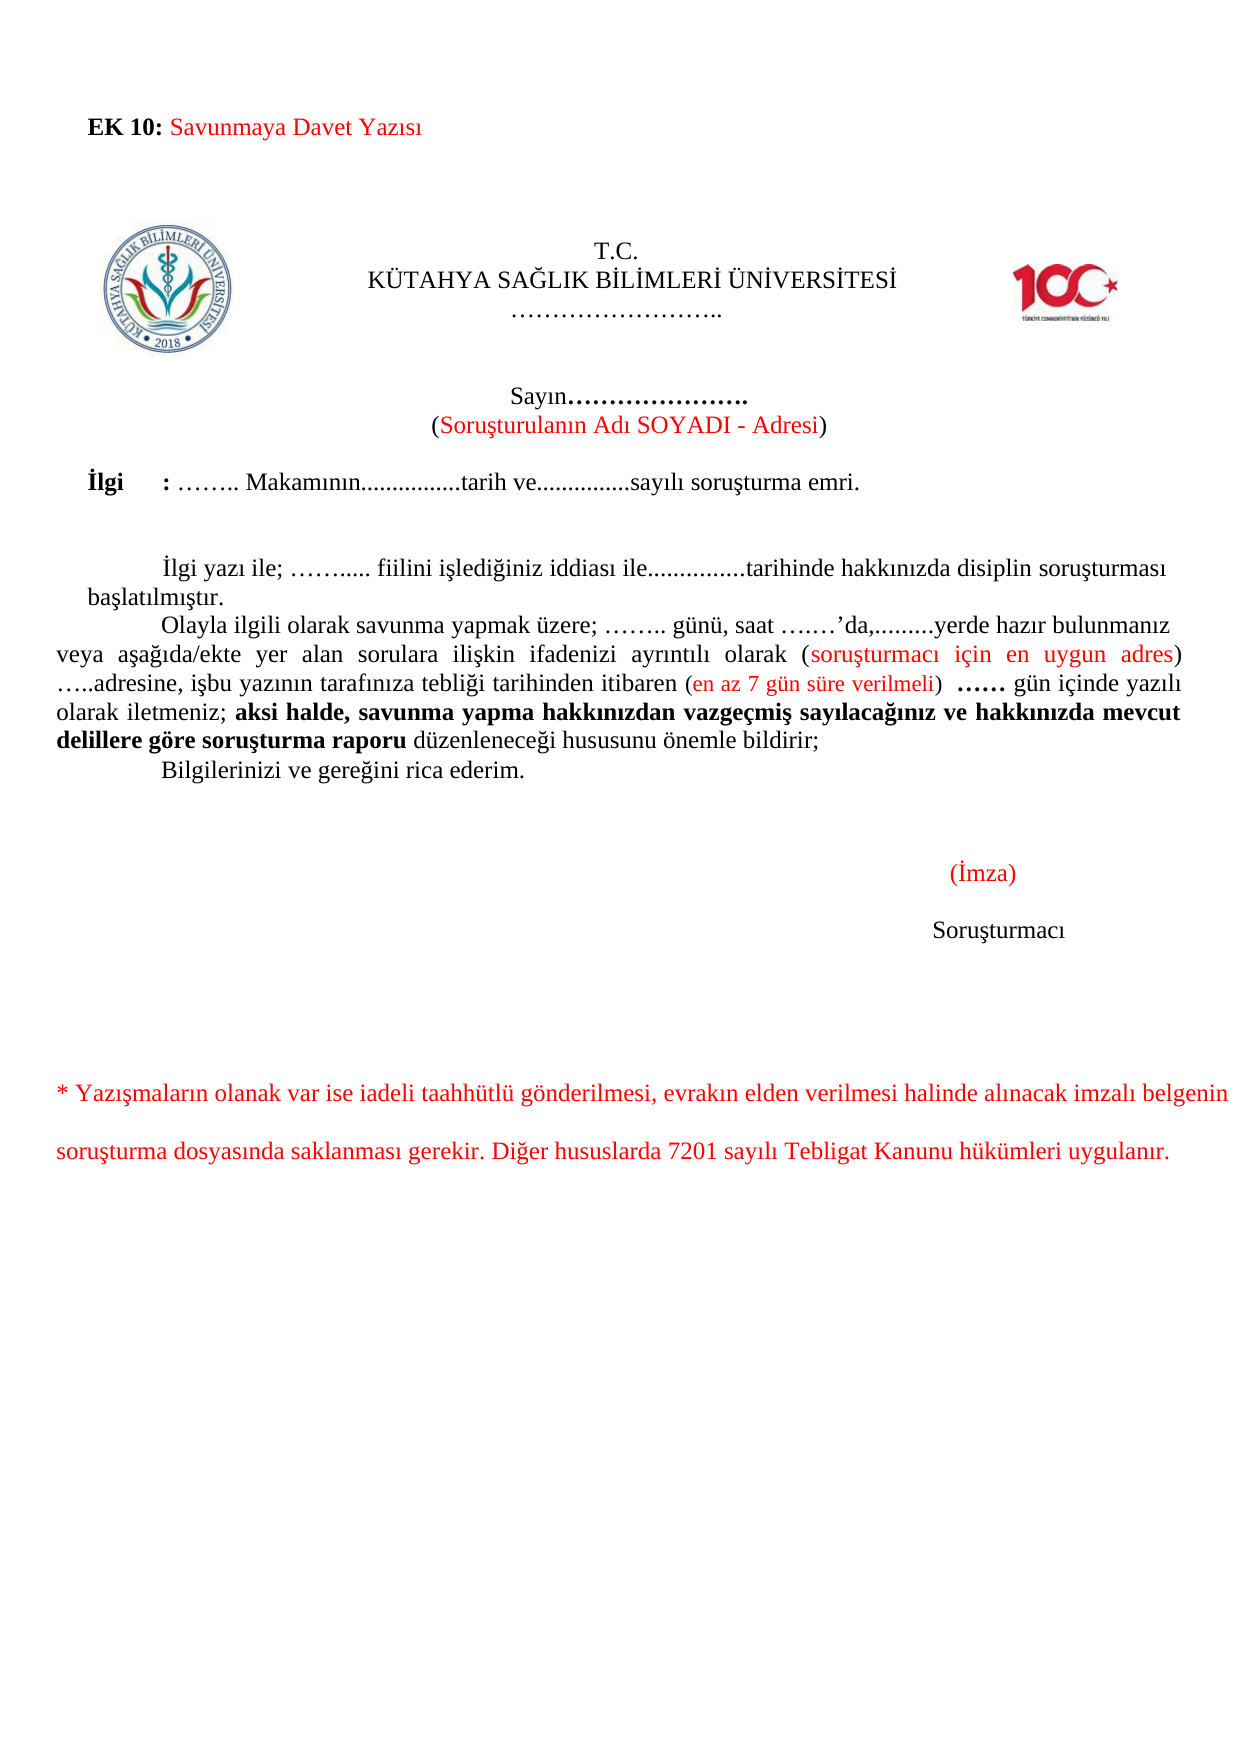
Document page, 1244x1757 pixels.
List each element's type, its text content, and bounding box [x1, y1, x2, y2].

text (Soruşturulanın Adı SOYADI - Adresi) [294, 410, 964, 438]
text Bilgilerinizi ve gereğini rica ederim. [161, 755, 1239, 783]
text veya aşağıda/ekte yer alan sorulara ilişkin ifadenizi ayrıntılı olarak (soruşturmacı için en uygun adres)…..adresine, işbu yazının tarafınıza tebliği tarihinden itibaren (en az 7 gün süre verilmeli) …… gün içinde yazılı olarak iletmeniz; aksi halde, savunma yapma hakkınızdan vazgeçmiş sayılacağınız ve hakkınızda mevcut delillere göre soruşturma raporu düzenleneceği hususunu önemle bildirir; [56, 639, 1182, 754]
text Olayla ilgili olarak savunma yapmak üzere; …….. günü, saat ….…’da, yerde hazır bulunmanız [161, 610, 1239, 639]
text başlatılmıştır. [87, 582, 1239, 610]
picture [1012, 264, 1118, 321]
text İlgi yazı ile; ……..... fiilini işlediğiniz iddiası ile tarihinde hakkınızda disiplin soruşturması [162, 553, 1239, 582]
text * Yazışmaların olanak var ise iadeli taahhütlü gönderilmesi, evrakın elden verilmesi halinde alınacak imzalı belgenin soruşturma dosyasında saklanması gerekir. Diğer hususlarda 7201 sayılı Tebligat Kanunu hükümleri uygulanır. [56, 1078, 1231, 1165]
text (İmza) Soruşturmacı [932, 858, 1067, 944]
text İlgi : …….. Makamının tarih ve sayılı soruşturma emri. [87, 467, 1239, 496]
text Sayın…………………. [293, 381, 964, 410]
picture [99, 220, 235, 356]
